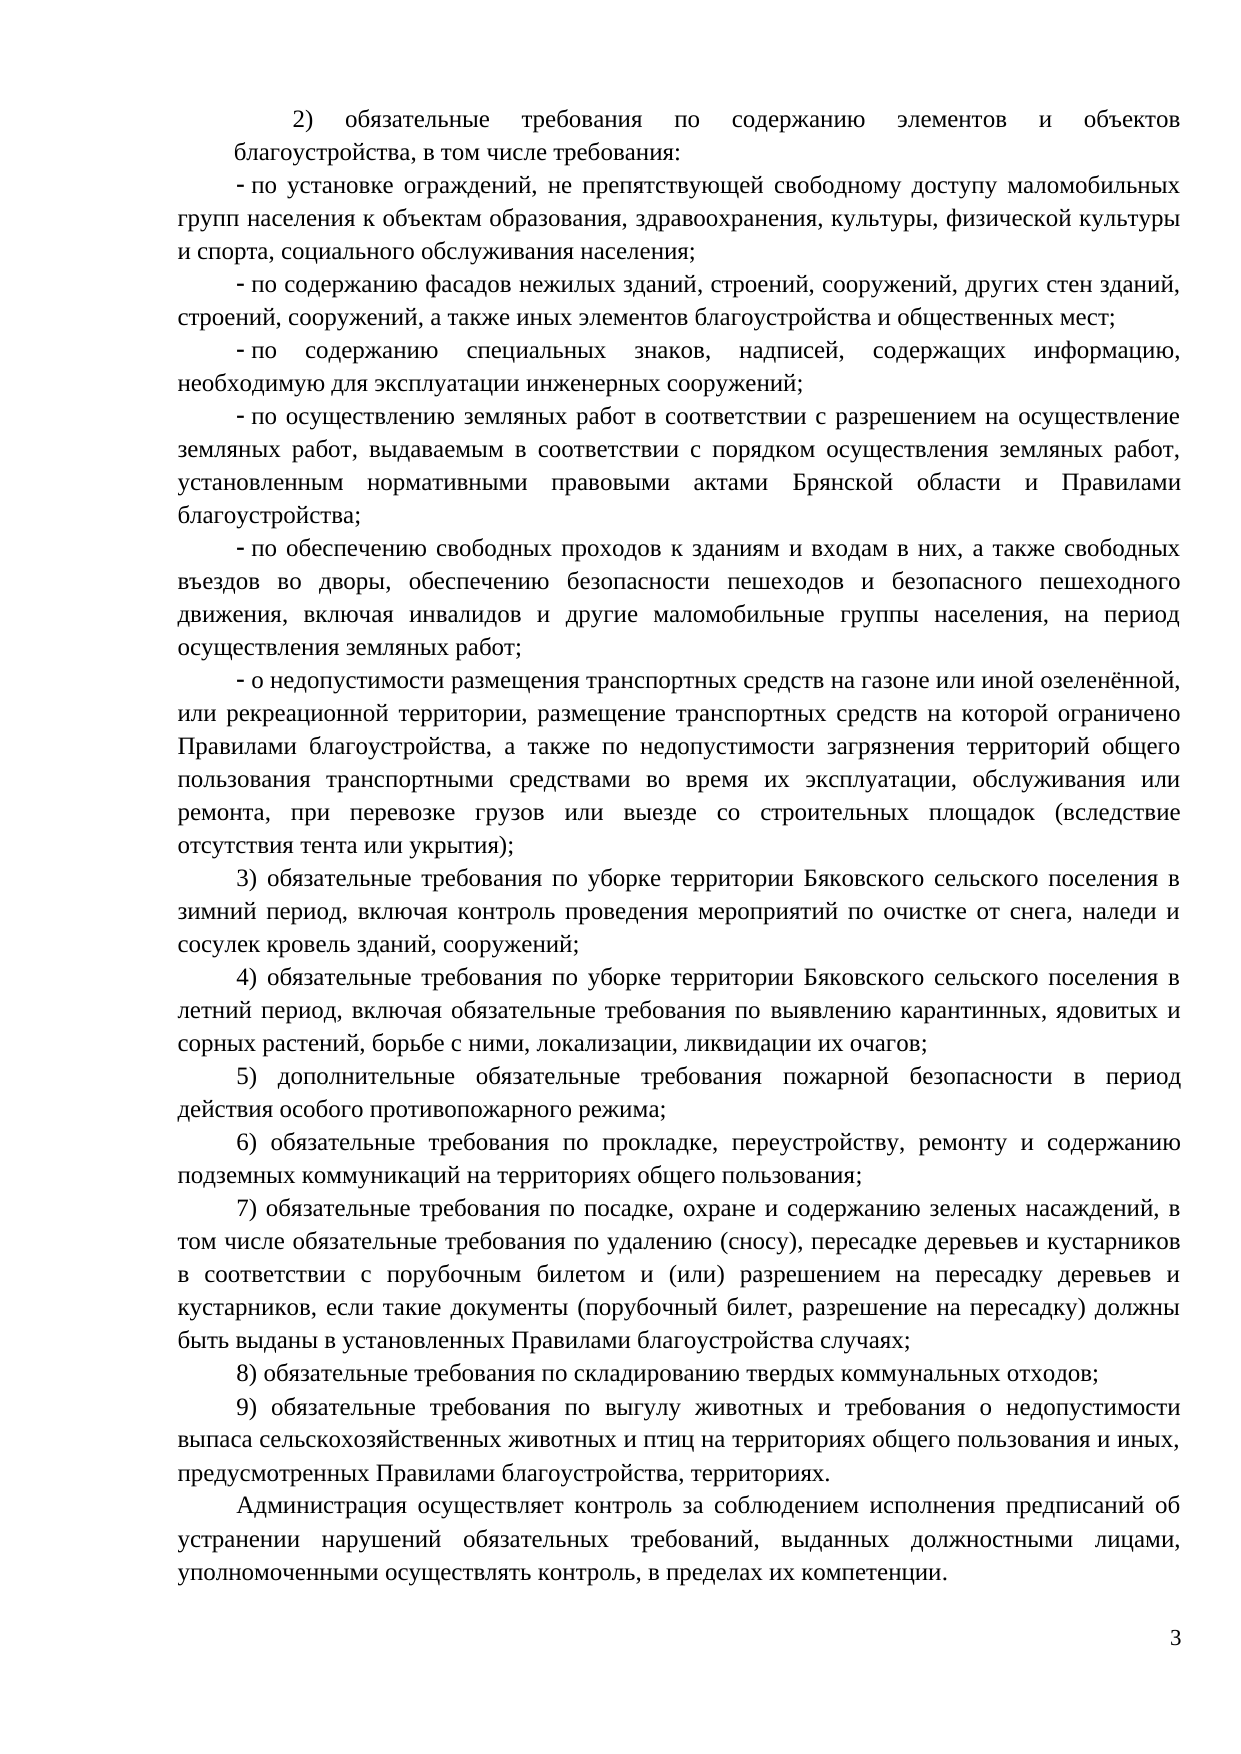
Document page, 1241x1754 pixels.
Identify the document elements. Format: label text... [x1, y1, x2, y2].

text 3) обязательные требования по уборке территории Бяковского сельского поселения в зимний период, включая контроль проведения мероприятий по очистке от снега, наледи и сосулек кровель зданий, сооружений; [177, 863, 1181, 958]
text 6) обязательные требования по прокладке, переустройству, ремонту и содержанию подземных коммуникаций на территориях общего пользования; [177, 1127, 1181, 1189]
list по содержанию фасадов нежилых зданий, строений, сооружений, других стен зданий, строений, сооружений, а также иных элементов благоустройства и общественных мест; [177, 269, 1181, 331]
list по установке ограждений, не препятствующей свободному доступу маломобильных групп населения к объектам образования, здравоохранения, культуры, физической культуры и спорта, социального обслуживания населения; [177, 170, 1181, 264]
list по обеспечению свободных проходов к зданиям и входам в них, а также свободных въездов во дворы, обеспечению безопасности пешеходов и безопасного пешеходного движения, включая инвалидов и другие маломобильные группы населения, на период осуществления земляных работ; [177, 533, 1181, 661]
list по содержанию специальных знаков, надписей, содержащих информацию, необходимую для эксплуатации инженерных сооружений; [177, 335, 1181, 397]
text 2) обязательные требования по содержанию элементов и объектов благоустройства, в том числе требования: [233, 104, 1181, 166]
list о недопустимости размещения транспортных средств на газоне или иной озеленённой, или рекреационной территории, размещение транспортных средств на которой ограничено Правилами благоустройства, а также по недопустимости загрязнения территорий общего пользования транспортными средствами во время их эксплуатации, обслуживания или ремонта, при перевозке грузов или выезде со строительных площадок (вследствие отсутствия тента или укрытия); [177, 665, 1181, 859]
list по осуществлению земляных работ в соответствии с разрешением на осуществление земляных работ, выдаваемым в соответствии с порядком осуществления земляных работ, установленным нормативными правовыми актами Брянской области и Правилами благоустройства; [177, 401, 1181, 529]
text 4) обязательные требования по уборке территории Бяковского сельского поселения в летний период, включая обязательные требования по выявлению карантинных, ядовитых и сорных растений, борьбе с ними, локализации, ликвидации их очагов; [177, 962, 1181, 1057]
text 9) обязательные требования по выгулу животных и требования о недопустимости выпаса сельскохозяйственных животных и птиц на территориях общего пользования и иных, предусмотренных Правилами благоустройства, территориях. [177, 1392, 1181, 1486]
text 7) обязательные требования по посадке, охране и содержанию зеленых насаждений, в том числе обязательные требования по удалению (сносу), пересадке деревьев и кустарников в соответствии с порубочным билетом и (или) разрешением на пересадку деревьев и кустарников, если такие документы (порубочный билет, разрешение на пересадку) должны быть выданы в установленных Правилами благоустройства случаях; [177, 1193, 1181, 1354]
text Администрация осуществляет контроль за соблюдением исполнения предписаний об устранении нарушений обязательных требований, выданных должностными лицами, уполномоченными осуществлять контроль, в пределах их компетенции. [177, 1491, 1181, 1585]
text 8) обязательные требования по складированию твердых коммунальных отходов; [177, 1358, 1181, 1387]
text 5) дополнительные обязательные требования пожарной безопасности в период действия особого противопожарного режима; [177, 1061, 1181, 1123]
